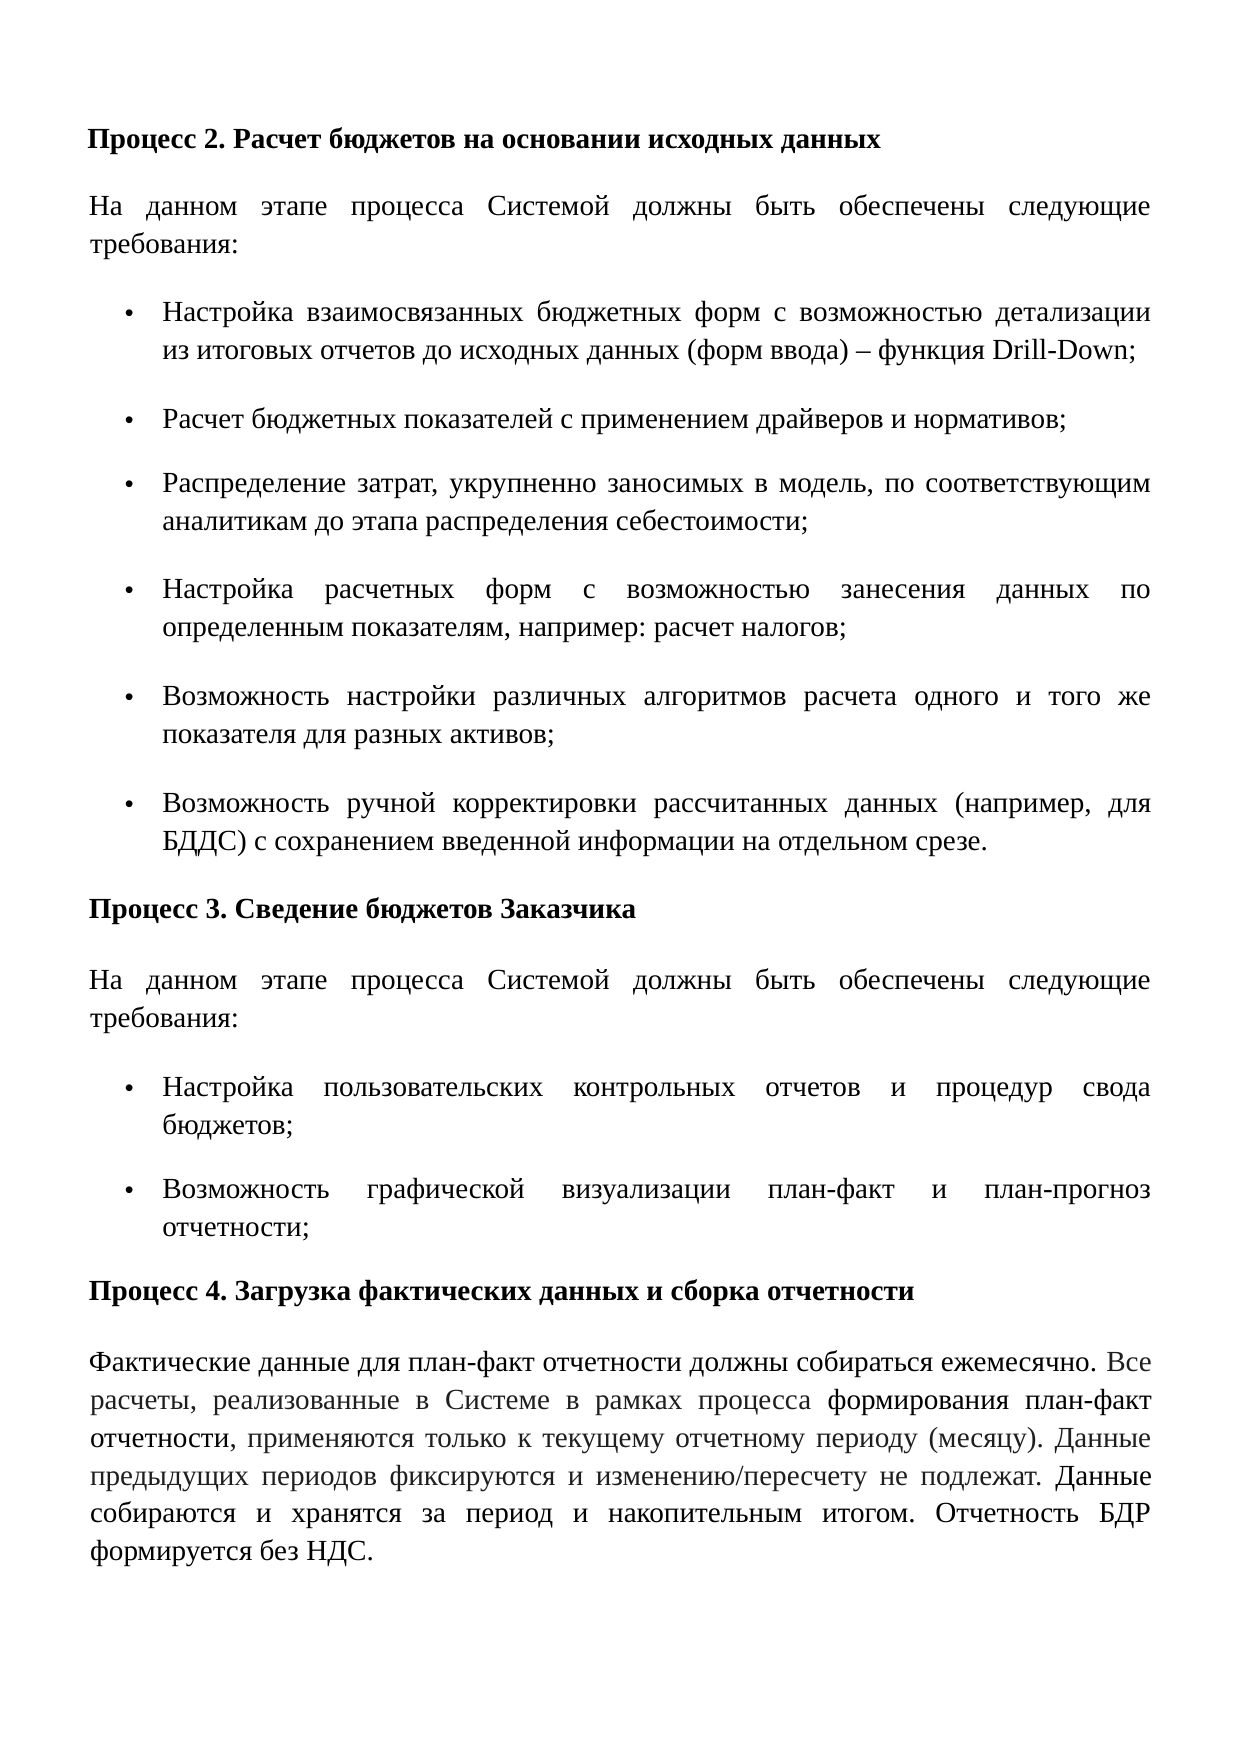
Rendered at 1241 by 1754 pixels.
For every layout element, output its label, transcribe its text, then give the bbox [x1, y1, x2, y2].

list Возможность ручной корректировки рассчитанных данных (например, для БДДС) с сохранением введенной информации на отдельном срезе. [124, 785, 1152, 856]
text Процесс 2. Расчет бюджетов на основании исходных данных [87, 122, 1152, 155]
list Настройка взаимосвязанных бюджетных форм с возможностью детализации из итоговых отчетов до исходных данных (форм ввода) – функция Drill-Down; [124, 294, 1152, 366]
text На данном этапе процесса Системой должны быть обеспечены следующие требования: [89, 188, 1152, 259]
list Настройка расчетных форм с возможностью занесения данных по определенным показателям, например: расчет налогов; [124, 572, 1152, 643]
list Возможность настройки различных алгоритмов расчета одного и того же показателя для разных активов; [124, 678, 1152, 749]
text На данном этапе процесса Системой должны быть обеспечены следующие требования: [89, 962, 1152, 1034]
list Возможность графической визуализации план-факт и план-прогноз отчетности; [124, 1171, 1152, 1242]
text Фактические данные для план-факт отчетности должны собираться ежемесячно. Все расчеты, реализованные в Системе в рамках процесса формирования план-факт отчетности, применяются только к текущему отчетному периоду (месяцу). Данные предыдущих периодов фиксируются и изменению/пересчету не подлежат. Данные собираются и хранятся за период и накопительным итогом. Отчетность БДР формируется без НДС. [89, 1344, 1152, 1567]
text Процесс 4. Загрузка фактических данных и сборка отчетности [89, 1273, 1152, 1307]
list Расчет бюджетных показателей с применением драйверов и нормативов; [124, 401, 1152, 434]
text Процесс 3. Сведение бюджетов Заказчика [89, 891, 1152, 925]
list Настройка пользовательских контрольных отчетов и процедур свода бюджетов; [124, 1069, 1152, 1140]
list Распределение затрат, укрупненно заносимых в модель, по соответствующим аналитикам до этапа распределения себестоимости; [124, 465, 1152, 536]
